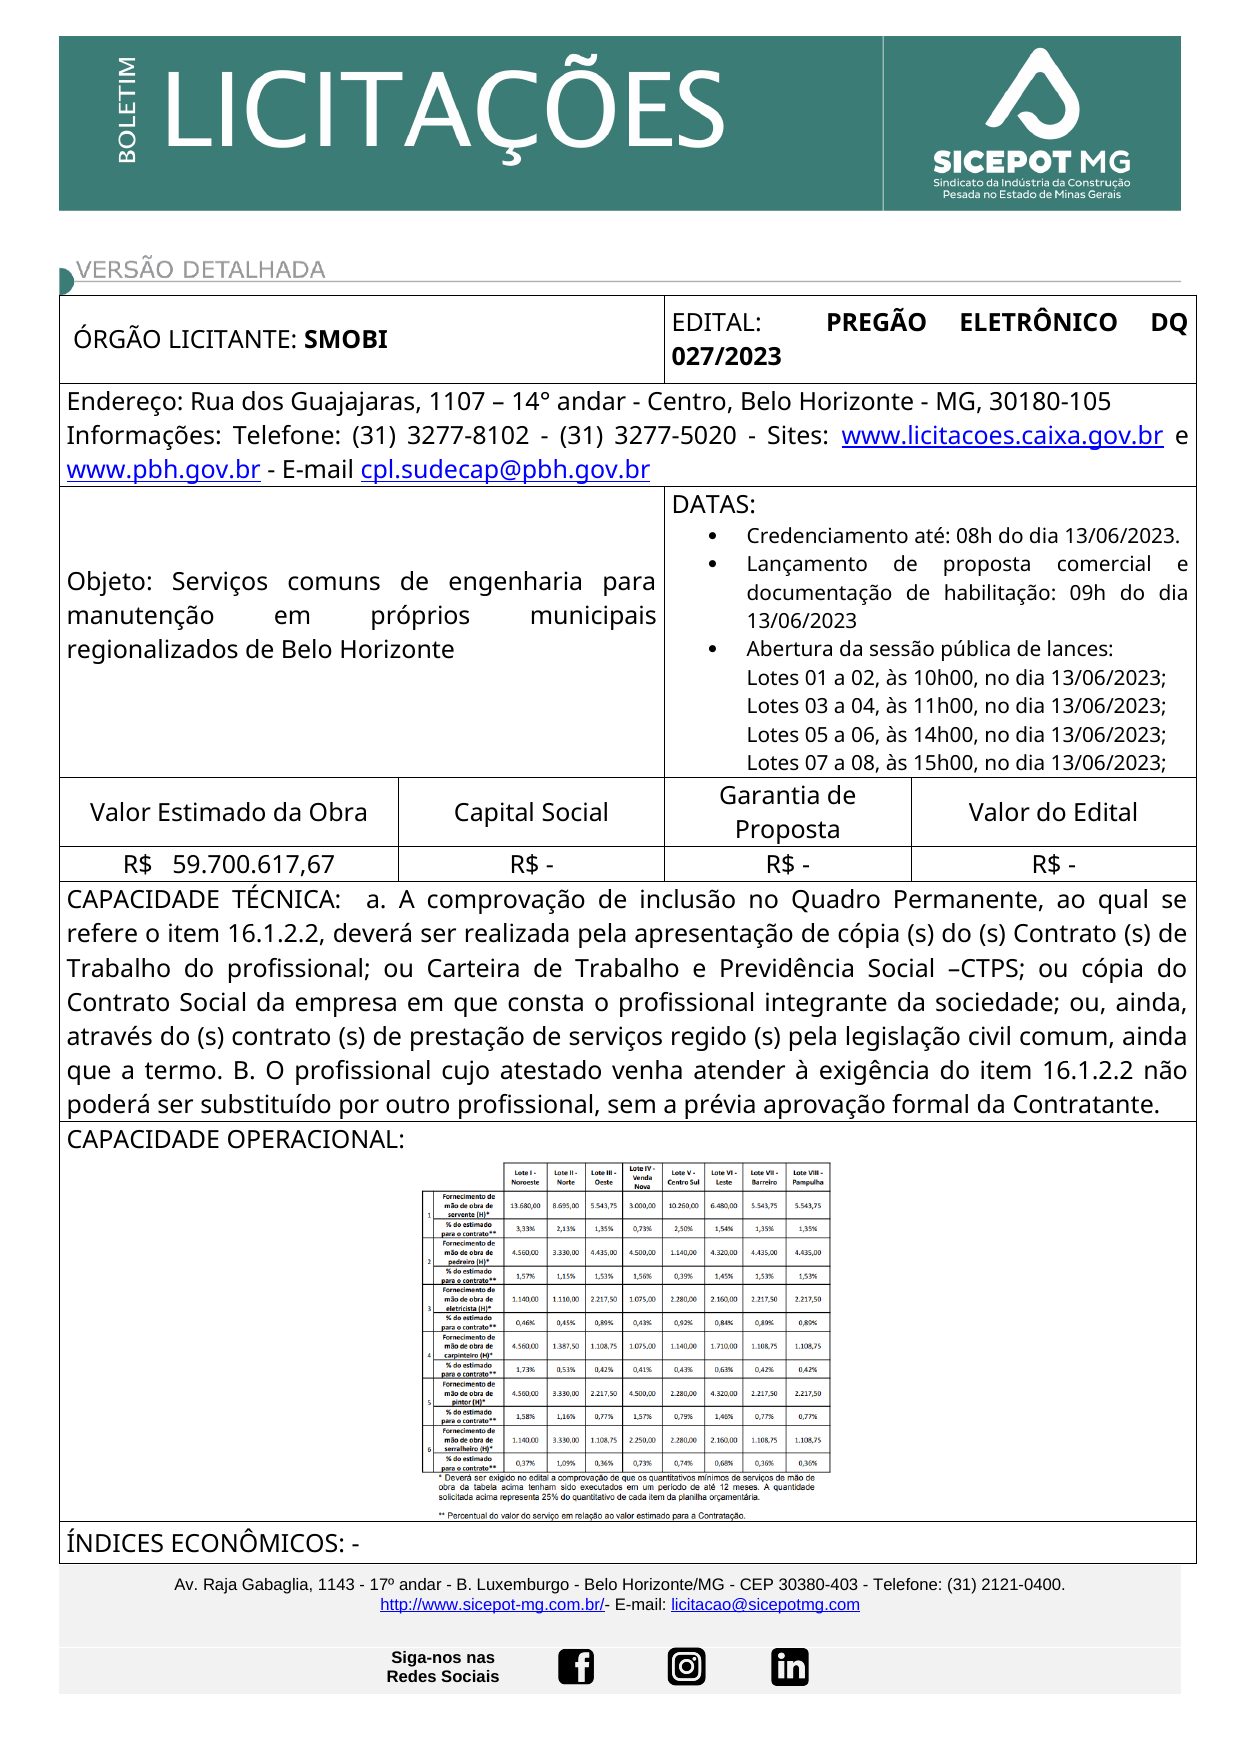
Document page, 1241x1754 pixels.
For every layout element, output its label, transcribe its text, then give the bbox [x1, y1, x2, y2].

table_cell R$ - [399, 847, 664, 881]
picture [59, 255, 1182, 295]
picture [667, 1647, 706, 1686]
table_cell Endereço: Rua dos Guajajaras, 1107 – 14° andar - Centro, Belo Horizonte - MG, 30180-105 Informações: Telefone: (31) 3277-8102 - (31) 3277-5020 - Sites: www.licitacoes.caixa.gov.br e www.pbh.gov.br - E-mail cpl.sudecap@pbh.gov.br [60, 384, 1196, 486]
table_cell ÍNDICES ECONÔMICOS: - [60, 1522, 1196, 1563]
picture [557, 1648, 594, 1685]
table_cell CAPACIDADE TÉCNICA: a. A comprovação de inclusão no Quadro Permanente, ao qual se refere o item 16.1.2.2, deverá ser realizada pela apresentação de cópia (s) do (s) Contrato (s) de Trabalho do profissional; ou Carteira de Trabalho e Previdência Social –CTPS; ou cópia do Contrato Social da empresa em que consta o profissional integrante da sociedade; ou, ainda, através do (s) contrato (s) de prestação de serviços regido (s) pela legislação civil comum, ainda que a termo. B. O profissional cujo atestado venha atender à exigência do item 16.1.2.2 não poderá ser substituído por outro profissional, sem a prévia aprovação formal da Contratante. [60, 882, 1196, 1121]
picture [771, 1648, 809, 1686]
table_cell R$ 59.700.617,67 [60, 847, 398, 881]
table_cell CAPACIDADE OPERACIONAL: [60, 1122, 1196, 1521]
table_cell R$ - [665, 847, 911, 881]
table_header EDITAL: PREGÃO ELETRÔNICO DQ 027/2023 [665, 296, 1196, 382]
table_cell DATAS: Credenciamento até: 08h do dia 13/06/2023. Lançamento de proposta comercial e documentação de habilitação: 09h do dia 13/06/2023 Abertura da sessão pública de lances: Lotes 01 a 02, às 10h00, no dia 13/06/2023; Lotes 03 a 04, às 11h00, no dia 13/06/2023; Lotes 05 a 06, às 14h00, no dia 13/06/2023; Lotes 07 a 08, às 15h00, no dia 13/06/2023; [665, 487, 1196, 777]
table_cell R$ - [912, 847, 1196, 881]
table_cell Valor do Edital [912, 778, 1196, 846]
table_cell Valor Estimado da Obra [60, 778, 398, 846]
table_cell Capital Social [399, 778, 664, 846]
table_header ÓRGÃO LICITANTE: SMOBI [60, 296, 664, 382]
table_cell Objeto: Serviços comuns de engenharia para manutenção em próprios municipais regionalizados de Belo Horizonte [60, 487, 664, 777]
picture [417, 1155, 838, 1521]
table_cell Garantia de Proposta [665, 778, 911, 846]
picture [59, 36, 1181, 211]
